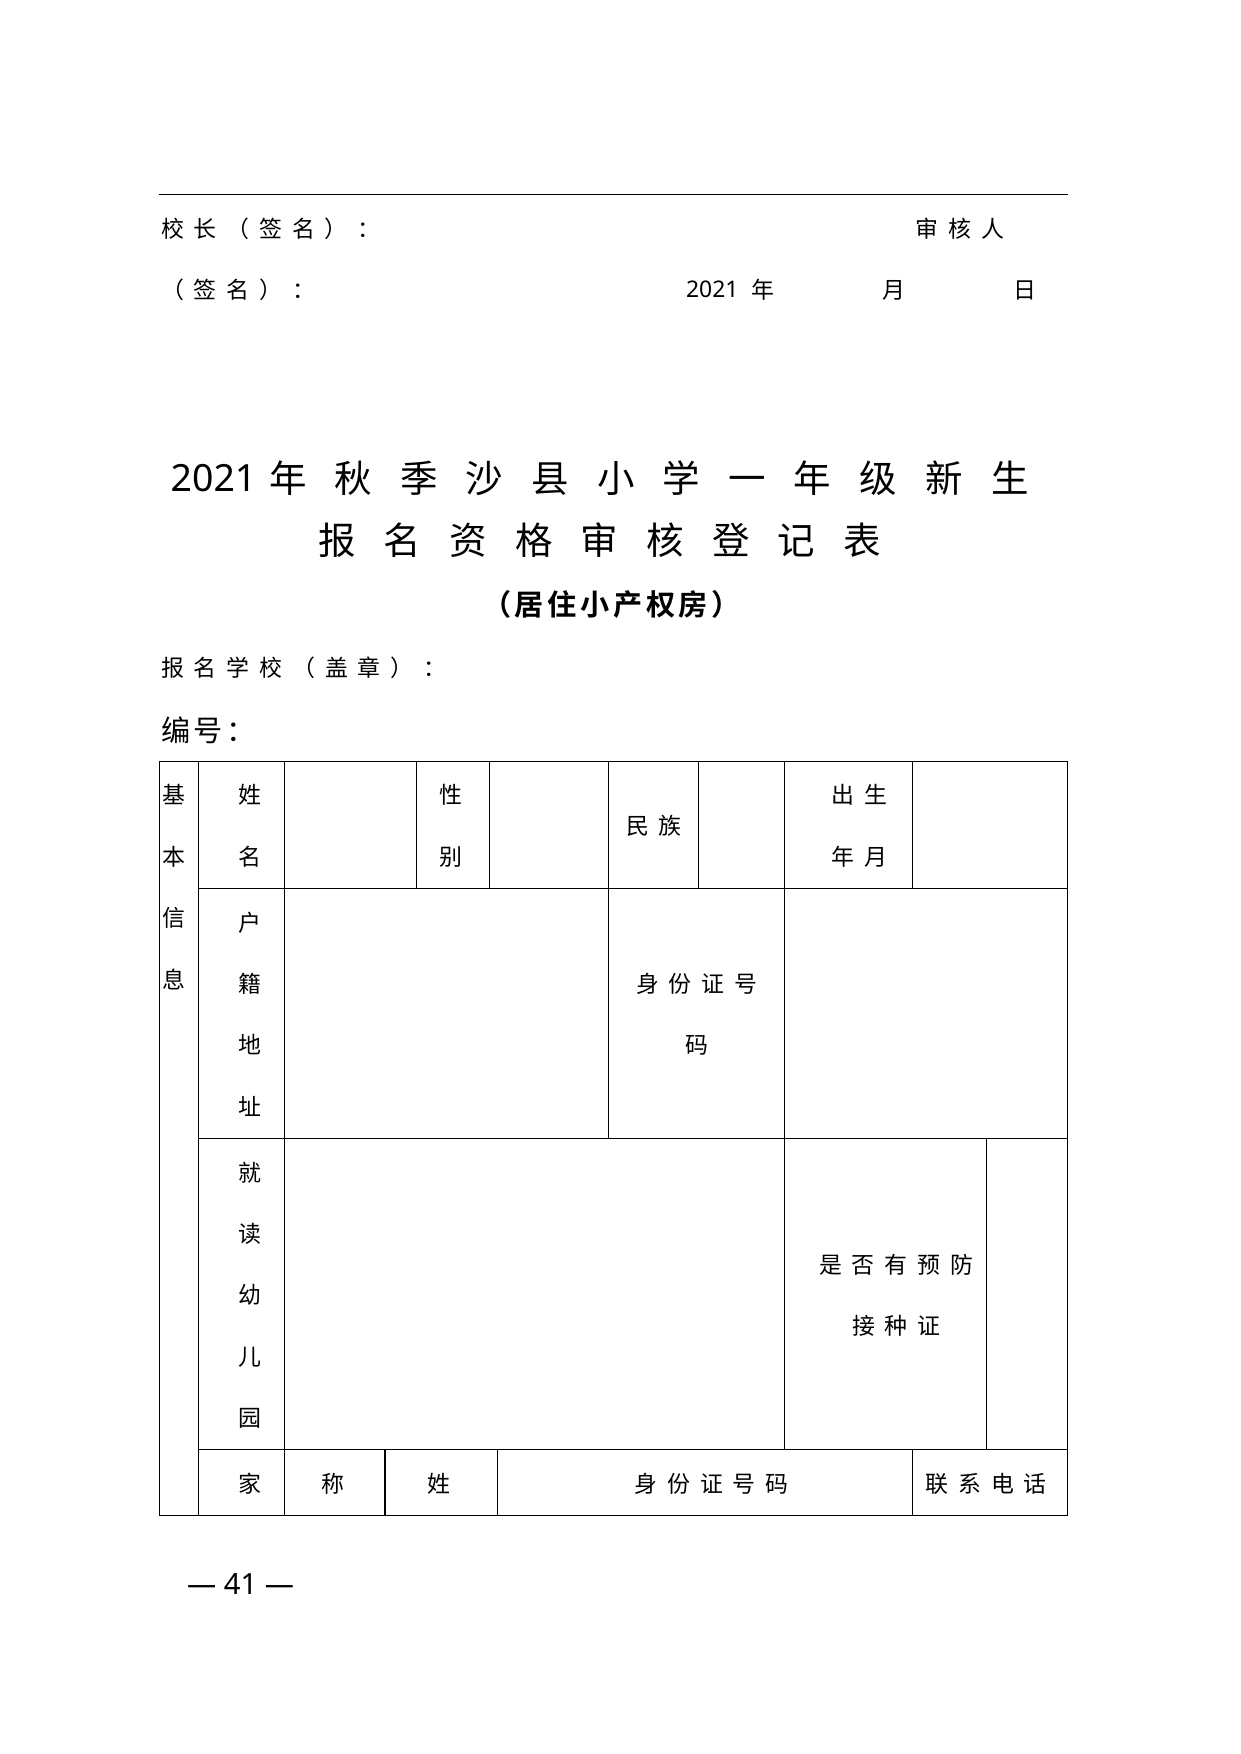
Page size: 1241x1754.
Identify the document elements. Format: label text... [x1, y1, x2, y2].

table_cell [490, 762, 608, 888]
table_cell [285, 762, 416, 888]
table_cell 身份证号码 [498, 1450, 912, 1515]
table_cell 性别 [417, 762, 489, 888]
table_cell 姓 名 [386, 1450, 497, 1515]
table_cell 民族 [609, 762, 698, 888]
table_header 2021年秋季沙县小学一年级新生报名资格审核登记表 [159, 444, 1067, 570]
table_cell [285, 889, 608, 1138]
table_cell [285, 1139, 784, 1449]
table_cell 出生年月 [785, 762, 912, 888]
table_cell 就读幼儿园 [199, 1139, 284, 1449]
table_cell （居住小产权房） [159, 570, 1067, 635]
table_cell 是否有预防接种证 [785, 1139, 986, 1449]
table_cell 基本信息 [160, 762, 198, 1515]
table_cell 户籍 地址 [199, 889, 284, 1138]
table_cell 姓名 [199, 762, 284, 888]
table_cell 家庭 主要 成员 [199, 1450, 284, 1515]
table_cell 身份证号码 [609, 889, 784, 1138]
table_cell 校长（签名）： 审核人（签名）： 2021年 月 日 [159, 195, 1067, 321]
table_cell [785, 889, 1067, 1138]
table_cell 联系电话 [913, 1450, 1067, 1515]
table_cell 称 谓 [285, 1450, 384, 1515]
table_cell [699, 762, 784, 888]
table_cell 报名学校（盖章）： 编号： [159, 635, 1067, 761]
table_cell [913, 762, 1067, 888]
table_cell [987, 1139, 1067, 1449]
